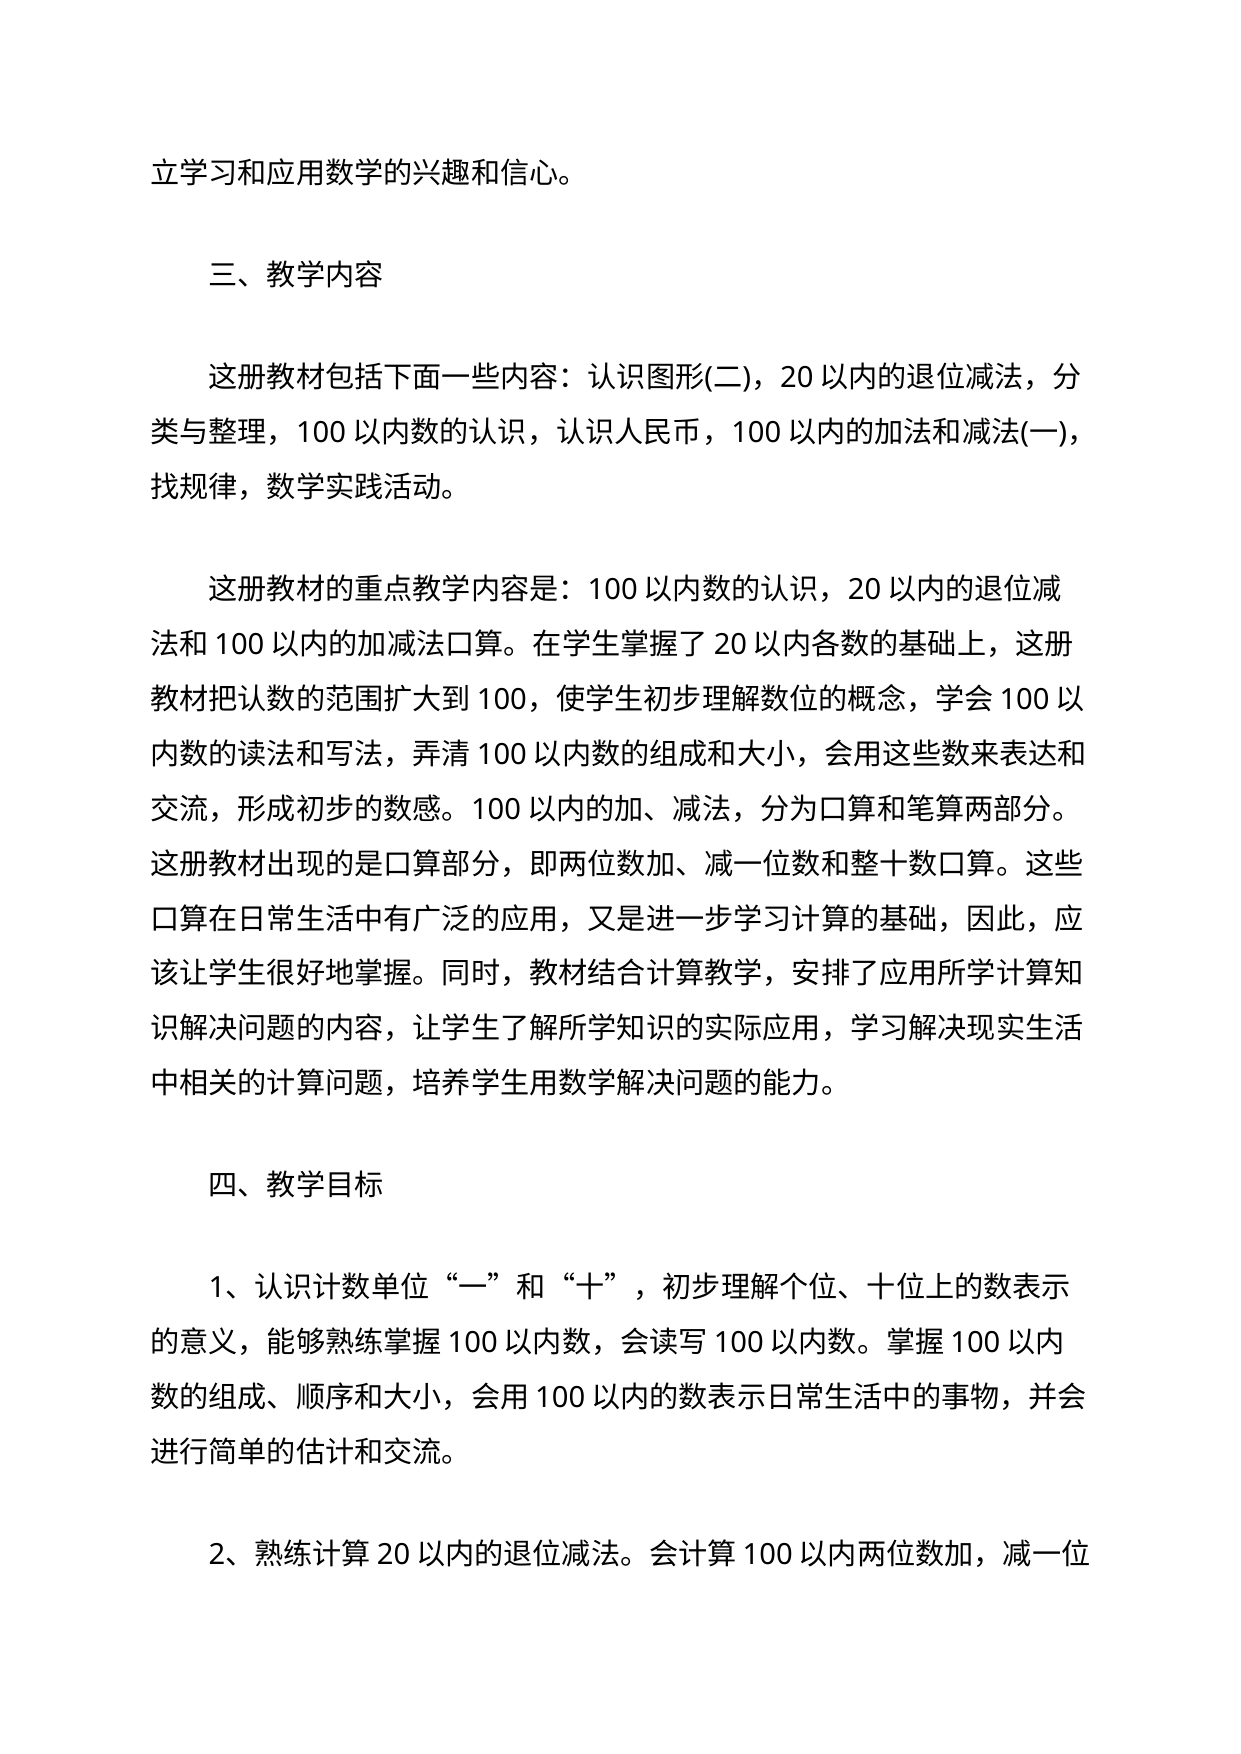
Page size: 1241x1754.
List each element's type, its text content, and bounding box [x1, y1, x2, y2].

text 四、教学目标 [150, 1162, 1090, 1204]
text 这册教材包括下面一些内容：认识图形(二)，20以内的退位减法，分类与整理，100以内数的认识，认识人民币，100以内的加法和减法(一)，找规律，数学实践活动。 [150, 353, 1090, 506]
text 三、教学内容 [150, 252, 1090, 294]
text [150, 150, 1090, 192]
text 这册教材的重点教学内容是：100以内数的认识，20以内的退位减法和100以内的加减法口算。在学生掌握了20以内各数的基础上，这册教材把认数的范围扩大到100，使学生初步理解数位的概念，学会100以内数的读法和写法，弄清100以内数的组成和大小，会用这些数来表达和交流，形成初步的数感。100以内的加、减法，分为口算和笔算两部分。这册教材出现的是口算部分，即两位数加、减一位数和整十数口算。这些口算在日常生活中有广泛的应用，又是进一步学习计算的基础，因此，应该让学生很好地掌握。同时，教材结合计算教学，安排了应用所学计算知识解决问题的内容，让学生了解所学知识的实际应用，学习解决现实生活中相关的计算问题，培养学生用数学解决问题的能力。 [150, 565, 1090, 1102]
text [150, 1530, 1090, 1573]
text 1、认识计数单位“一”和“十”，初步理解个位、十位上的数表示的意义，能够熟练掌握100以内数，会读写100以内数。掌握100以内数的组成、顺序和大小，会用100以内的数表示日常生活中的事物，并会进行简单的估计和交流。 [150, 1263, 1090, 1471]
